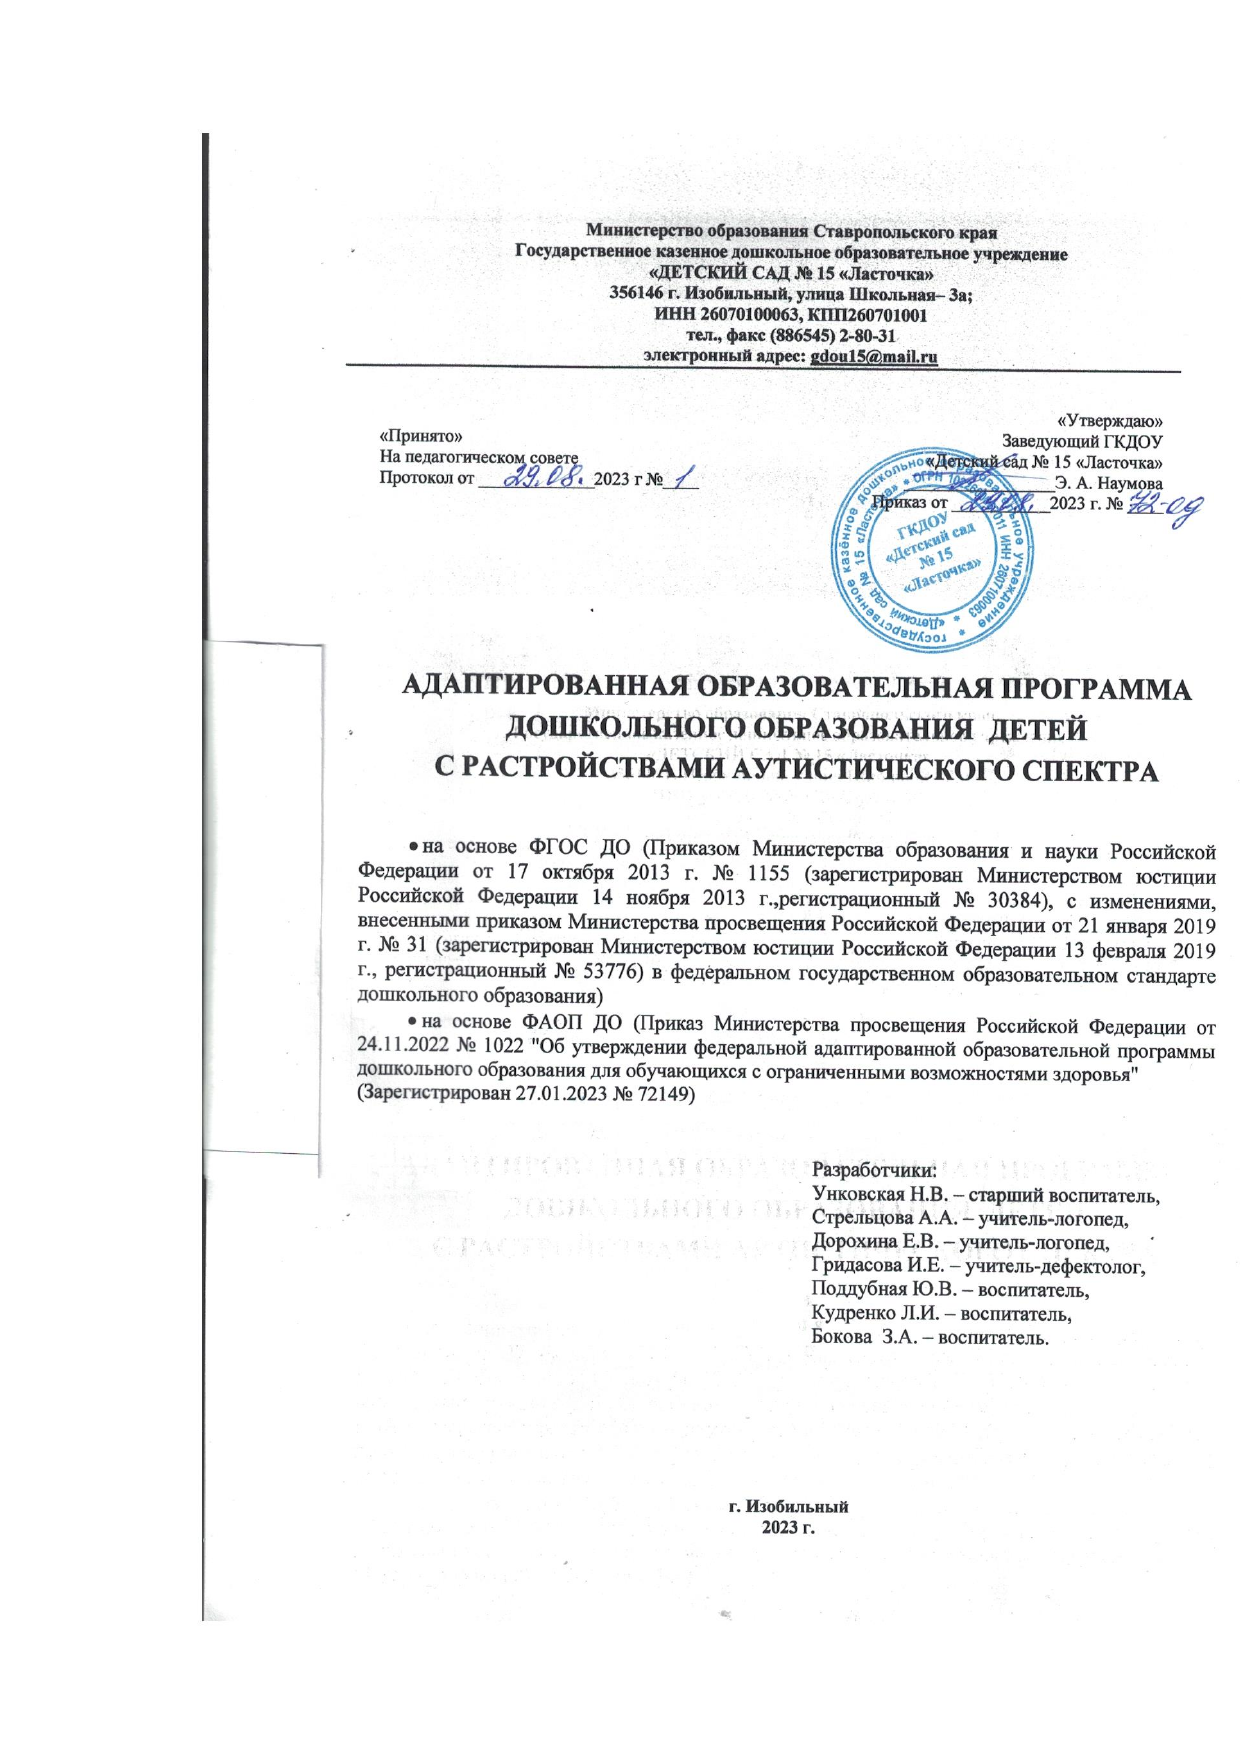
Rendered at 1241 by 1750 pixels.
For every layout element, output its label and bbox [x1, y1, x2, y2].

picture [187, 118, 1241, 1637]
